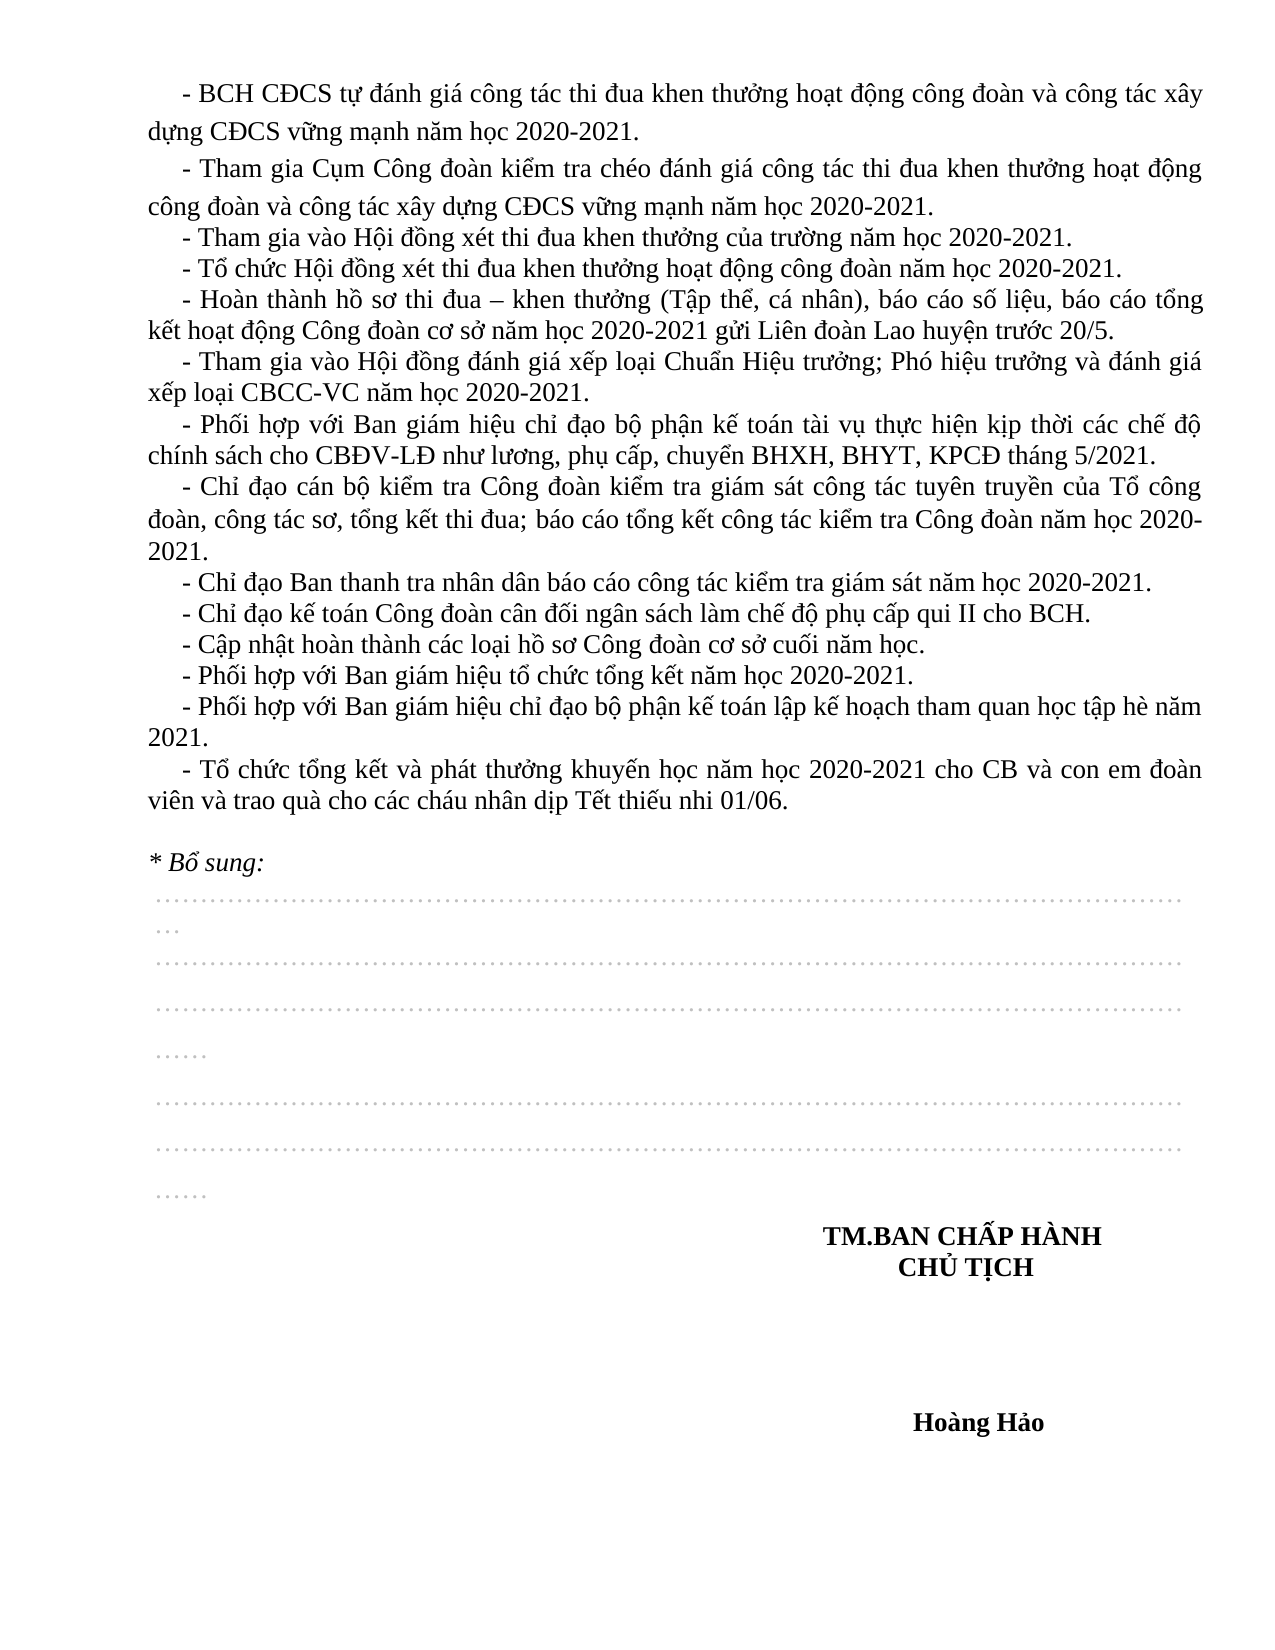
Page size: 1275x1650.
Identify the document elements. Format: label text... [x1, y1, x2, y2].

text TM.BAN CHẤP HÀNH [754, 1219, 1204, 1251]
text * Bổ sung: [148, 846, 1204, 877]
text ……………………………………………………………………………………………………… [154, 877, 1204, 939]
text Hoàng Hảo [148, 1406, 1204, 1438]
text - Hoàn thành hồ sơ thi đua – khen thưởng (Tập thể, cá nhân), báo cáo số liệu, báo cáo tổng kết hoạt động Công đoàn cơ sở năm học 2020-2021 gửi Liên đoàn Lao huyện trước 20/5. [148, 283, 1204, 345]
text - Phối hợp với Ban giám hiệu chỉ đạo bộ phận kế toán lập kế hoạch tham quan học tập hè năm 2021. [148, 690, 1204, 753]
text - Tổ chức Hội đồng xét thi đua khen thưởng hoạt động công đoàn năm học 2020-2021. [148, 252, 1204, 283]
text - Chỉ đạo cán bộ kiểm tra Công đoàn kiểm tra giám sát công tác tuyên truyền của Tổ công đoàn, công tác sơ, tổng kết thi đua; báo cáo tổng kết công tác kiểm tra Công đoàn năm học 2020-2021. [148, 470, 1204, 566]
text ……………………………………………………………………………………………………………………………………………………………………………………………………………… [154, 939, 1204, 1064]
text CHỦ TỊCH [829, 1251, 1204, 1282]
text - Tham gia Cụm Công đoàn kiểm tra chéo đánh giá công tác thi đua khen thưởng hoạt động công đoàn và công tác xây dựng CĐCS vững mạnh năm học 2020-2021. [148, 146, 1204, 221]
text - Chỉ đạo kế toán Công đoàn cân đối ngân sách làm chế độ phụ cấp qui II cho BCH. [148, 597, 1204, 628]
text - Phối hợp với Ban giám hiệu tổ chức tổng kết năm học 2020-2021. [148, 659, 1204, 690]
text - Chỉ đạo Ban thanh tra nhân dân báo cáo công tác kiểm tra giám sát năm học 2020-2021. [148, 566, 1204, 597]
text ……………………………………………………………………………………………………………………………………………………………………………………………………………… [154, 1079, 1204, 1204]
text - BCH CĐCS tự đánh giá công tác thi đua khen thưởng hoạt động công đoàn và công tác xây dựng CĐCS vững mạnh năm học 2020-2021. [148, 71, 1204, 146]
text - Tham gia vào Hội đồng đánh giá xếp loại Chuẩn Hiệu trưởng; Phó hiệu trưởng và đánh giá xếp loại CBCC-VC năm học 2020-2021. [148, 345, 1204, 408]
text - Phối hợp với Ban giám hiệu chỉ đạo bộ phận kế toán tài vụ thực hiện kịp thời các chế độ chính sách cho CBĐV-LĐ như lương, phụ cấp, chuyển BHXH, BHYT, KPCĐ tháng 5/2021. [148, 408, 1204, 470]
text - Tham gia vào Hội đồng xét thi đua khen thưởng của trường năm học 2020-2021. [148, 221, 1204, 252]
text - Cập nhật hoàn thành các loại hồ sơ Công đoàn cơ sở cuối năm học. [148, 628, 1204, 659]
text - Tổ chức tổng kết và phát thưởng khuyến học năm học 2020-2021 cho CB và con em đoàn viên và trao quà cho các cháu nhân dịp Tết thiếu nhi 01/06. [148, 753, 1204, 815]
